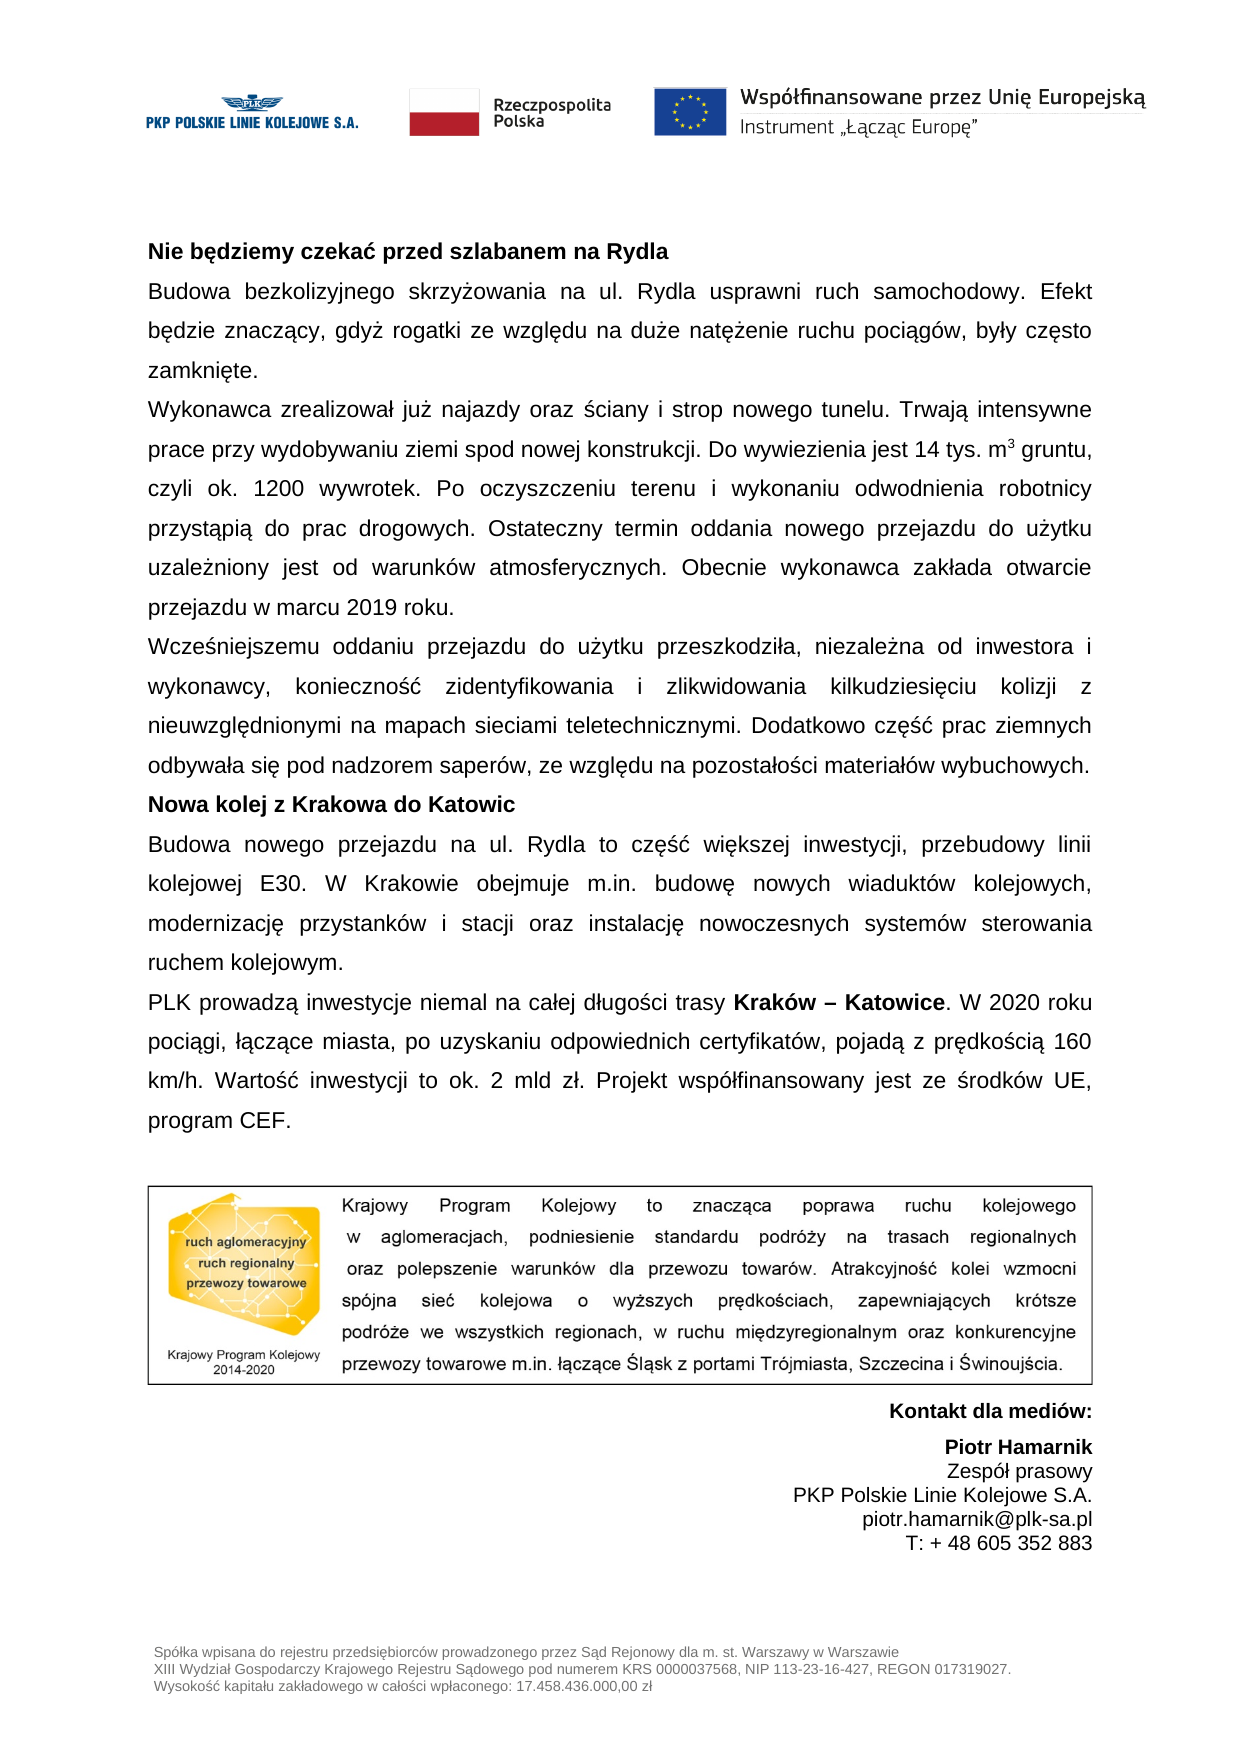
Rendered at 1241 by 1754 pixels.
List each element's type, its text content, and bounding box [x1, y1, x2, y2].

text T: + 48 605 352 883 [148, 1531, 1093, 1555]
text Wykonawca zrealizował już najazdy oraz ściany i strop nowego tunelu. Trwają intensywne prace przy wydobywaniu ziemi spod nowej konstrukcji. Do wywiezienia jest 14 tys. m3 gruntu, czyli ok. 1200 wywrotek. Po oczyszczeniu terenu i wykonaniu odwodnienia robotnicy przystąpią do prac drogowych. Ostateczny termin oddania nowego przejazdu do użytku uzależniony jest od warunków atmosferycznych. Obecnie wykonawca zakłada otwarcie przejazdu w marcu 2019 roku. [148, 396, 1093, 620]
text Budowa bezkolizyjnego skrzyżowania na ul. Rydla usprawni ruch samochodowy. Efekt będzie znaczący, gdyż rogatki ze względu na duże natężenie ruchu pociągów, były często zamknięte. [148, 278, 1093, 383]
text Kontakt dla mediów: [148, 1398, 1093, 1422]
text Piotr Hamarnik [148, 1435, 1093, 1459]
text piotr.hamarnik@plk-sa.pl [148, 1507, 1093, 1531]
text Nowa kolej z Krakowa do Katowic [148, 791, 1093, 817]
text Zespół prasowy [148, 1459, 1093, 1483]
picture [103, 73, 1190, 154]
text Budowa nowego przejazdu na ul. Rydla to część większej inwestycji, przebudowy linii kolejowej E30. W Krakowie obejmuje m.in. budowę nowych wiaduktów kolejowych, modernizację przystanków i stacji oraz instalację nowoczesnych systemów sterowania ruchem kolejowym. [148, 831, 1093, 975]
picture [147, 1185, 1093, 1385]
text PKP Polskie Linie Kolejowe S.A. [148, 1483, 1093, 1507]
text PLK prowadzą inwestycje niemal na całej długości trasy Kraków – Katowice. W 2020 roku pociągi, łączące miasta, po uzyskaniu odpowiednich certyfikatów, pojadą z prędkością 160 km/h. Wartość inwestycji to ok. 2 mld zł. Projekt współfinansowany jest ze środków UE, program CEF. [148, 988, 1093, 1133]
text Nie będziemy czekać przed szlabanem na Rydla [148, 238, 1093, 265]
text Wcześniejszemu oddaniu przejazdu do użytku przeszkodziła, niezależna od inwestora i wykonawcy, konieczność zidentyfikowania i zlikwidowania kilkudziesięciu kolizji z nieuwzględnionymi na mapach sieciami teletechnicznymi. Dodatkowo część prac ziemnych odbywała się pod nadzorem saperów, ze względu na pozostałości materiałów wybuchowych. [148, 633, 1093, 778]
